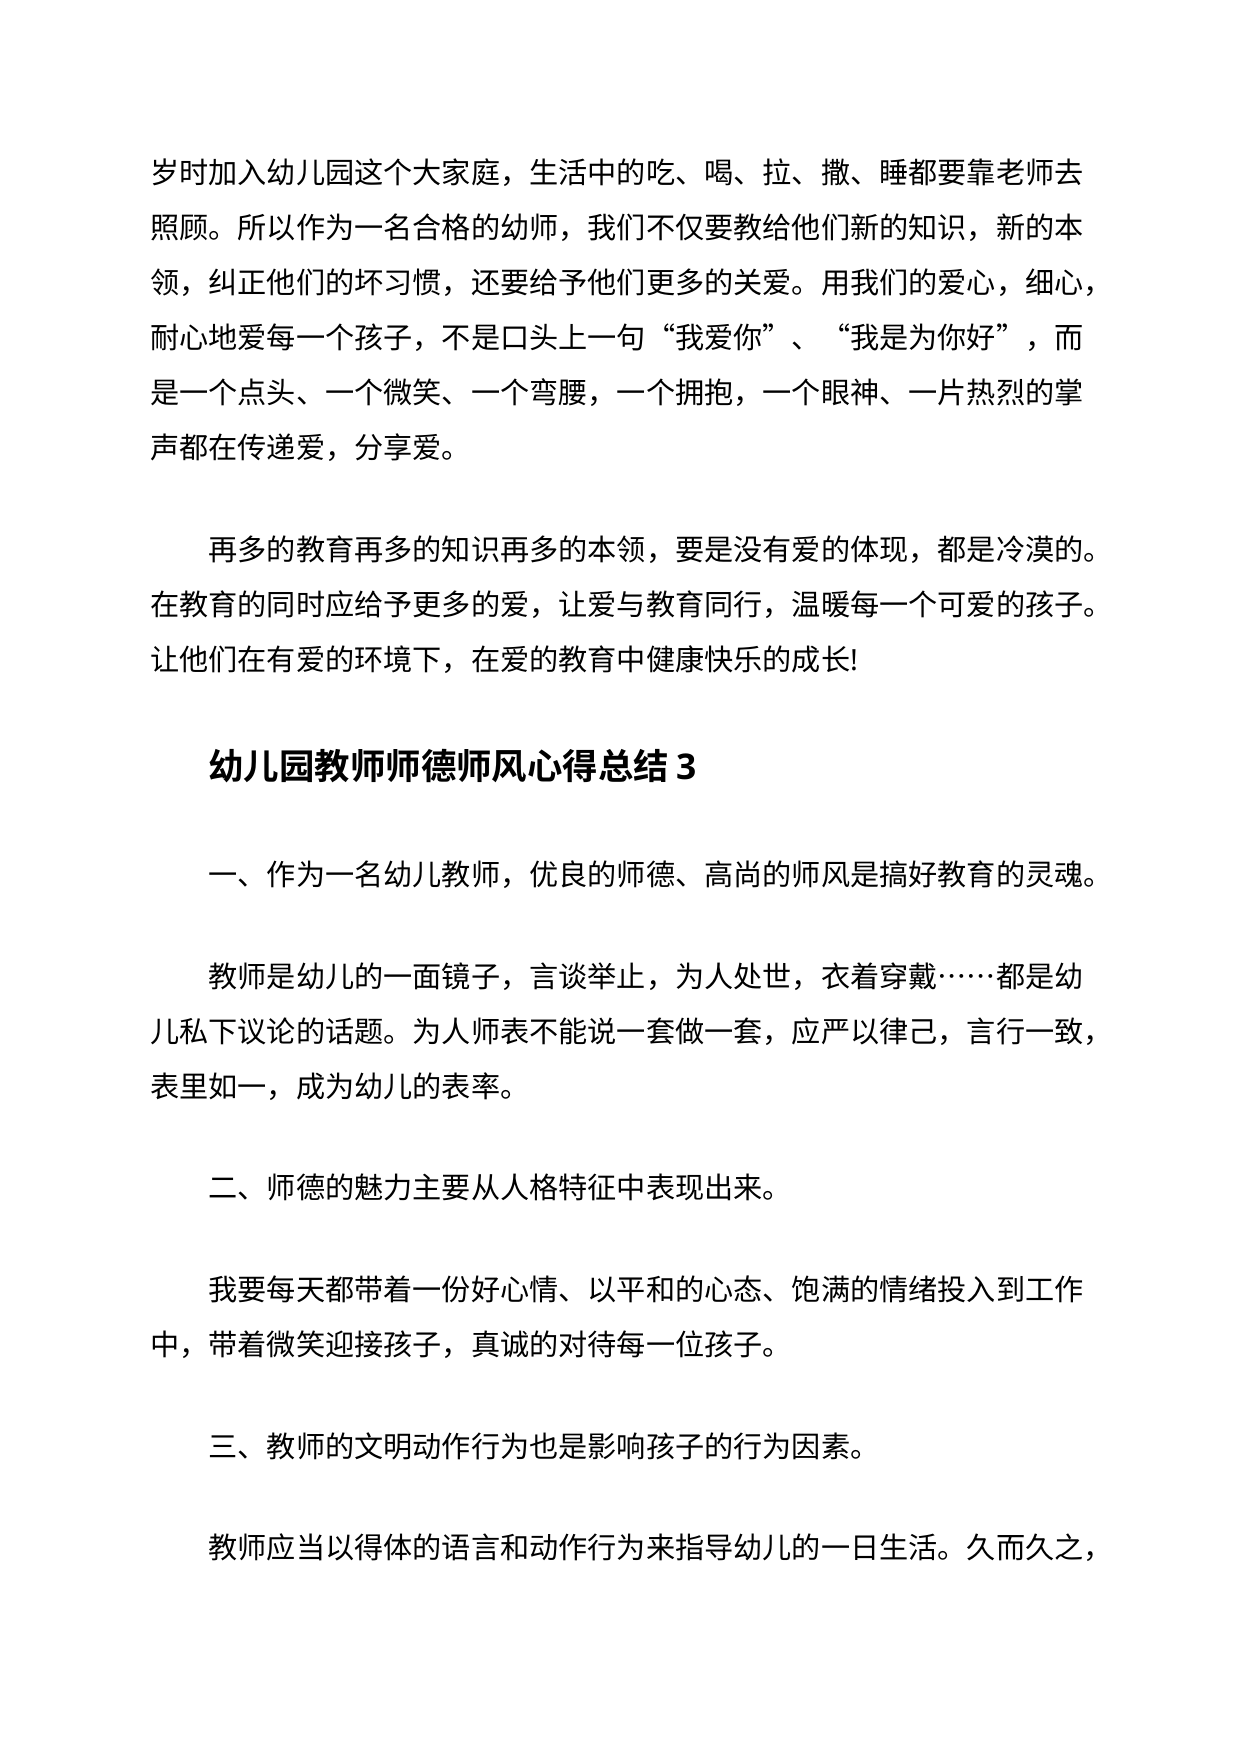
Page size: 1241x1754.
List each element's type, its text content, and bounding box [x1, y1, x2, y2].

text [150, 1525, 1090, 1567]
text 幼儿园教师师德师风心得总结3 [150, 738, 1090, 789]
text 再多的教育再多的知识再多的本领，要是没有爱的体现，都是冷漠的。在教育的同时应给予更多的爱，让爱与教育同行，温暖每一个可爱的孩子。让他们在有爱的环境下，在爱的教育中健康快乐的成长! [150, 526, 1090, 678]
text 一、作为一名幼儿教师，优良的师德、高尚的师风是搞好教育的灵魂。 [150, 852, 1090, 894]
text 教师是幼儿的一面镜子，言谈举止，为人处世，衣着穿戴……都是幼儿私下议论的话题。为人师表不能说一套做一套，应严以律己，言行一致，表里如一，成为幼儿的表率。 [150, 953, 1090, 1105]
text 二、师德的魅力主要从人格特征中表现出来。 [150, 1165, 1090, 1207]
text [150, 150, 1090, 467]
text 我要每天都带着一份好心情、以平和的心态、饱满的情绪投入到工作中，带着微笑迎接孩子，真诚的对待每一位孩子。 [150, 1267, 1090, 1364]
text 三、教师的文明动作行为也是影响孩子的行为因素。 [150, 1423, 1090, 1466]
